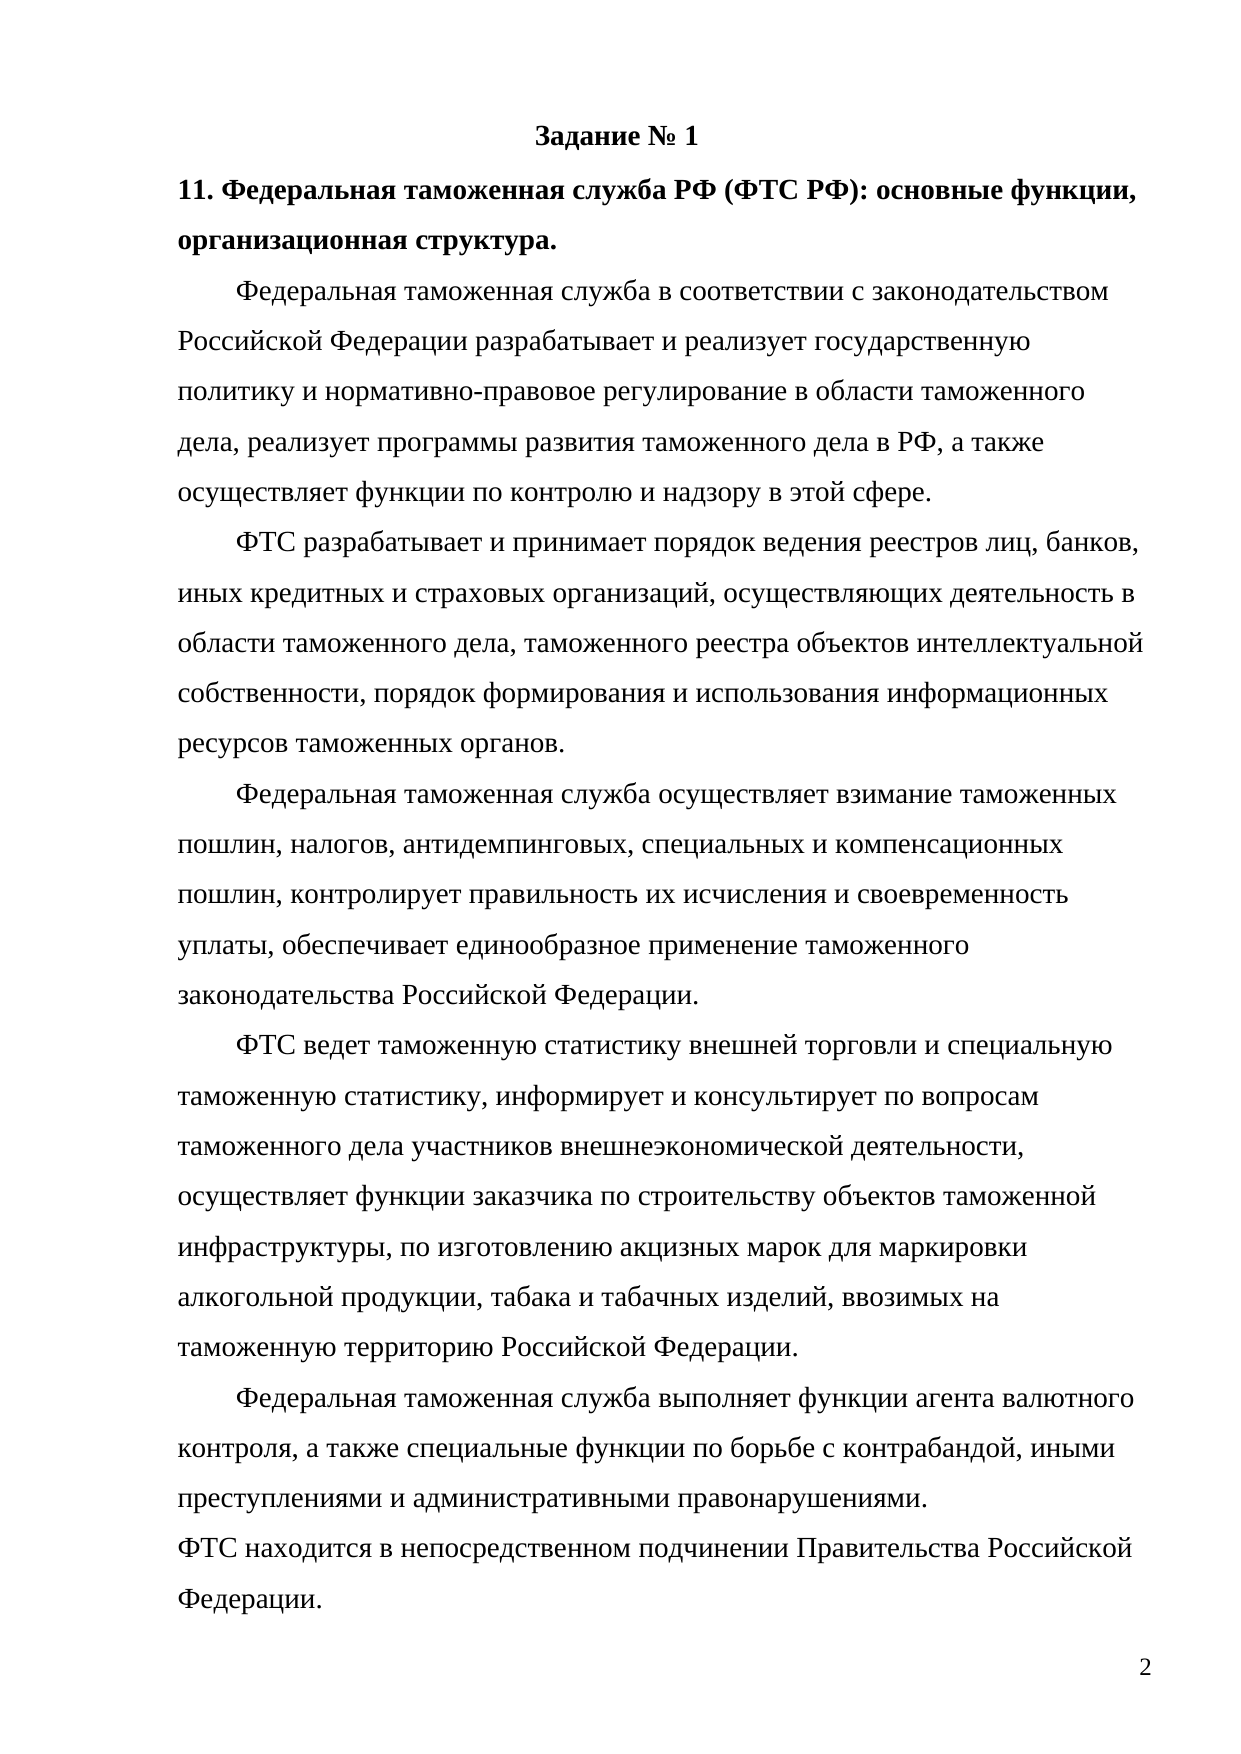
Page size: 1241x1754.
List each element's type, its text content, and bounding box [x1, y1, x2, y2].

subtitle Задание № 1 [177, 118, 1152, 152]
text Федеральная таможенная служба в соответствии с законодательством Российской Федерации разрабатывает и реализует государственную политику и нормативно-правовое регулирование в области таможенного дела, реализует программы развития таможенного дела в РФ, а также осуществляет функции по контролю и надзору в этой сфере. [177, 273, 1152, 508]
text Федеральная таможенная служба выполняет функции агента валютного контроля, а также специальные функции по борьбе с контрабандой, иными преступлениями и административными правонарушениями. ФТС находится в непосредственном подчинении Правительства Российской Федерации. [177, 1380, 1152, 1614]
text ФТС ведет таможенную статистику внешней торговли и специальную таможенную статистику, информирует и консультирует по вопросам таможенного дела участников внешнеэкономической деятельности, осуществляет функции заказчика по строительству объектов таможенной инфраструктуры, по изготовлению акцизных марок для маркировки алкогольной продукции, табака и табачных изделий, ввозимых на таможенную территорию Российской Федерации. [177, 1027, 1152, 1363]
text Федеральная таможенная служба осуществляет взимание таможенных пошлин, налогов, антидемпинговых, специальных и компенсационных пошлин, контролирует правильность их исчисления и своевременность уплаты, обеспечивает единообразное применение таможенного законодательства Российской Федерации. [177, 776, 1152, 1011]
text ФТС разрабатывает и принимает порядок ведения реестров лиц, банков, иных кредитных и страховых организаций, осуществляющих деятельность в области таможенного дела, таможенного реестра объектов интеллектуальной собственности, порядок формирования и использования информационных ресурсов таможенных органов. [177, 524, 1152, 759]
text 11. Федеральная таможенная служба РФ (ФТС РФ): основные функции, организационная структура. [177, 172, 1152, 256]
